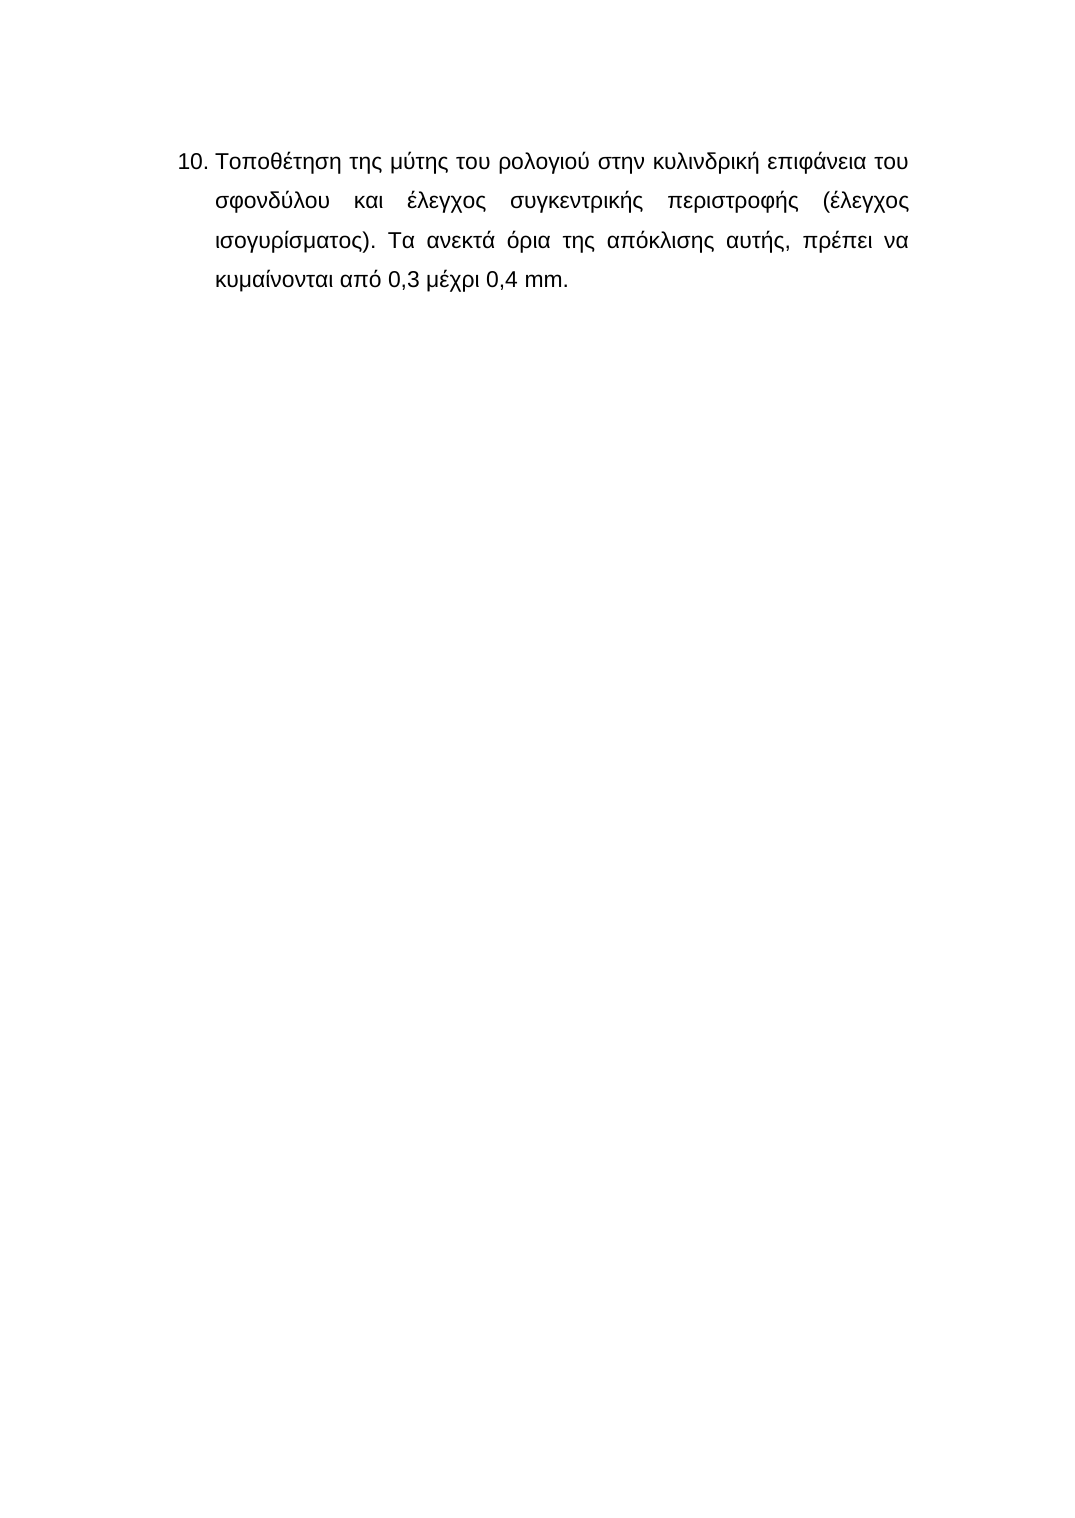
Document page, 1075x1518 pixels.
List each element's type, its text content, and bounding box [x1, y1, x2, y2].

text 10. Τοποθέτηση της μύτης του ρολογιού στην κυλινδρική επιφάνεια του σφονδύλου και έλεγχος συγκεντρικής περιστροφής (έλεγχος ισογυρίσματος). Τα ανεκτά όρια της απόκλισης αυτής, πρέπει να κυμαίνονται από 0,3 μέχρι 0,4 mm. [177, 148, 909, 292]
